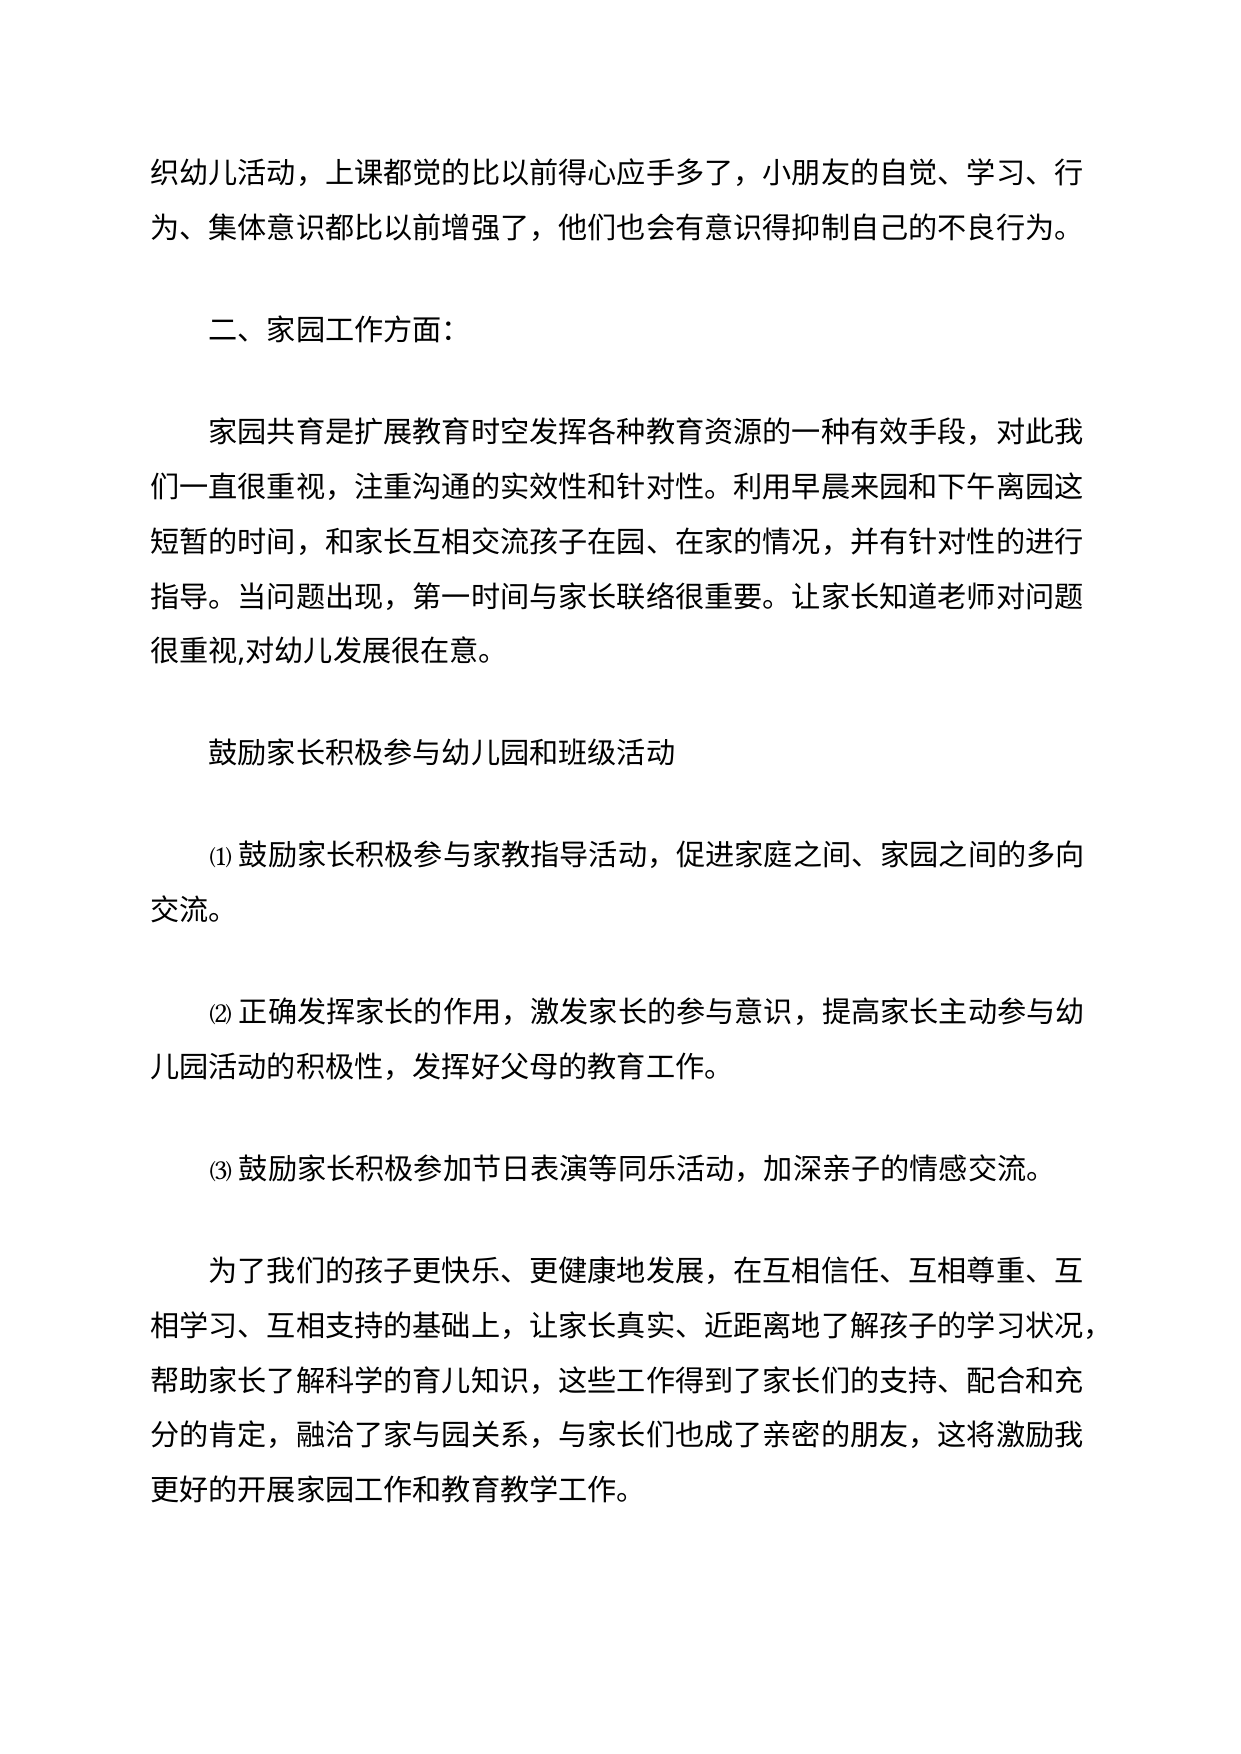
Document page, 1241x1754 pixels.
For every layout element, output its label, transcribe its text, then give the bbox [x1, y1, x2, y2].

text ⑶鼓励家长积极参加节日表演等同乐活动，加深亲子的情感交流。 [150, 1145, 1090, 1188]
text 鼓励家长积极参与幼儿园和班级活动 [150, 730, 1090, 772]
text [150, 150, 1090, 247]
text ⑴鼓励家长积极参与家教指导活动，促进家庭之间、家园之间的多向交流。 [150, 832, 1090, 929]
text 家园共育是扩展教育时空发挥各种教育资源的一种有效手段，对此我们一直很重视，注重沟通的实效性和针对性。利用早晨来园和下午离园这短暂的时间，和家长互相交流孩子在园、在家的情况，并有针对性的进行指导。当问题出现，第一时间与家长联络很重要。让家长知道老师对问题很重视,对幼儿发展很在意。 [150, 408, 1090, 670]
text ⑵正确发挥家长的作用，激发家长的参与意识，提高家长主动参与幼儿园活动的积极性，发挥好父母的教育工作。 [150, 988, 1090, 1086]
text 二、家园工作方面： [150, 307, 1090, 349]
text 为了我们的孩子更快乐、更健康地发展，在互相信任、互相尊重、互相学习、互相支持的基础上，让家长真实、近距离地了解孩子的学习状况，帮助家长了解科学的育儿知识，这些工作得到了家长们的支持、配合和充分的肯定，融洽了家与园关系，与家长们也成了亲密的朋友，这将激励我更好的开展家园工作和教育教学工作。 [150, 1247, 1090, 1509]
